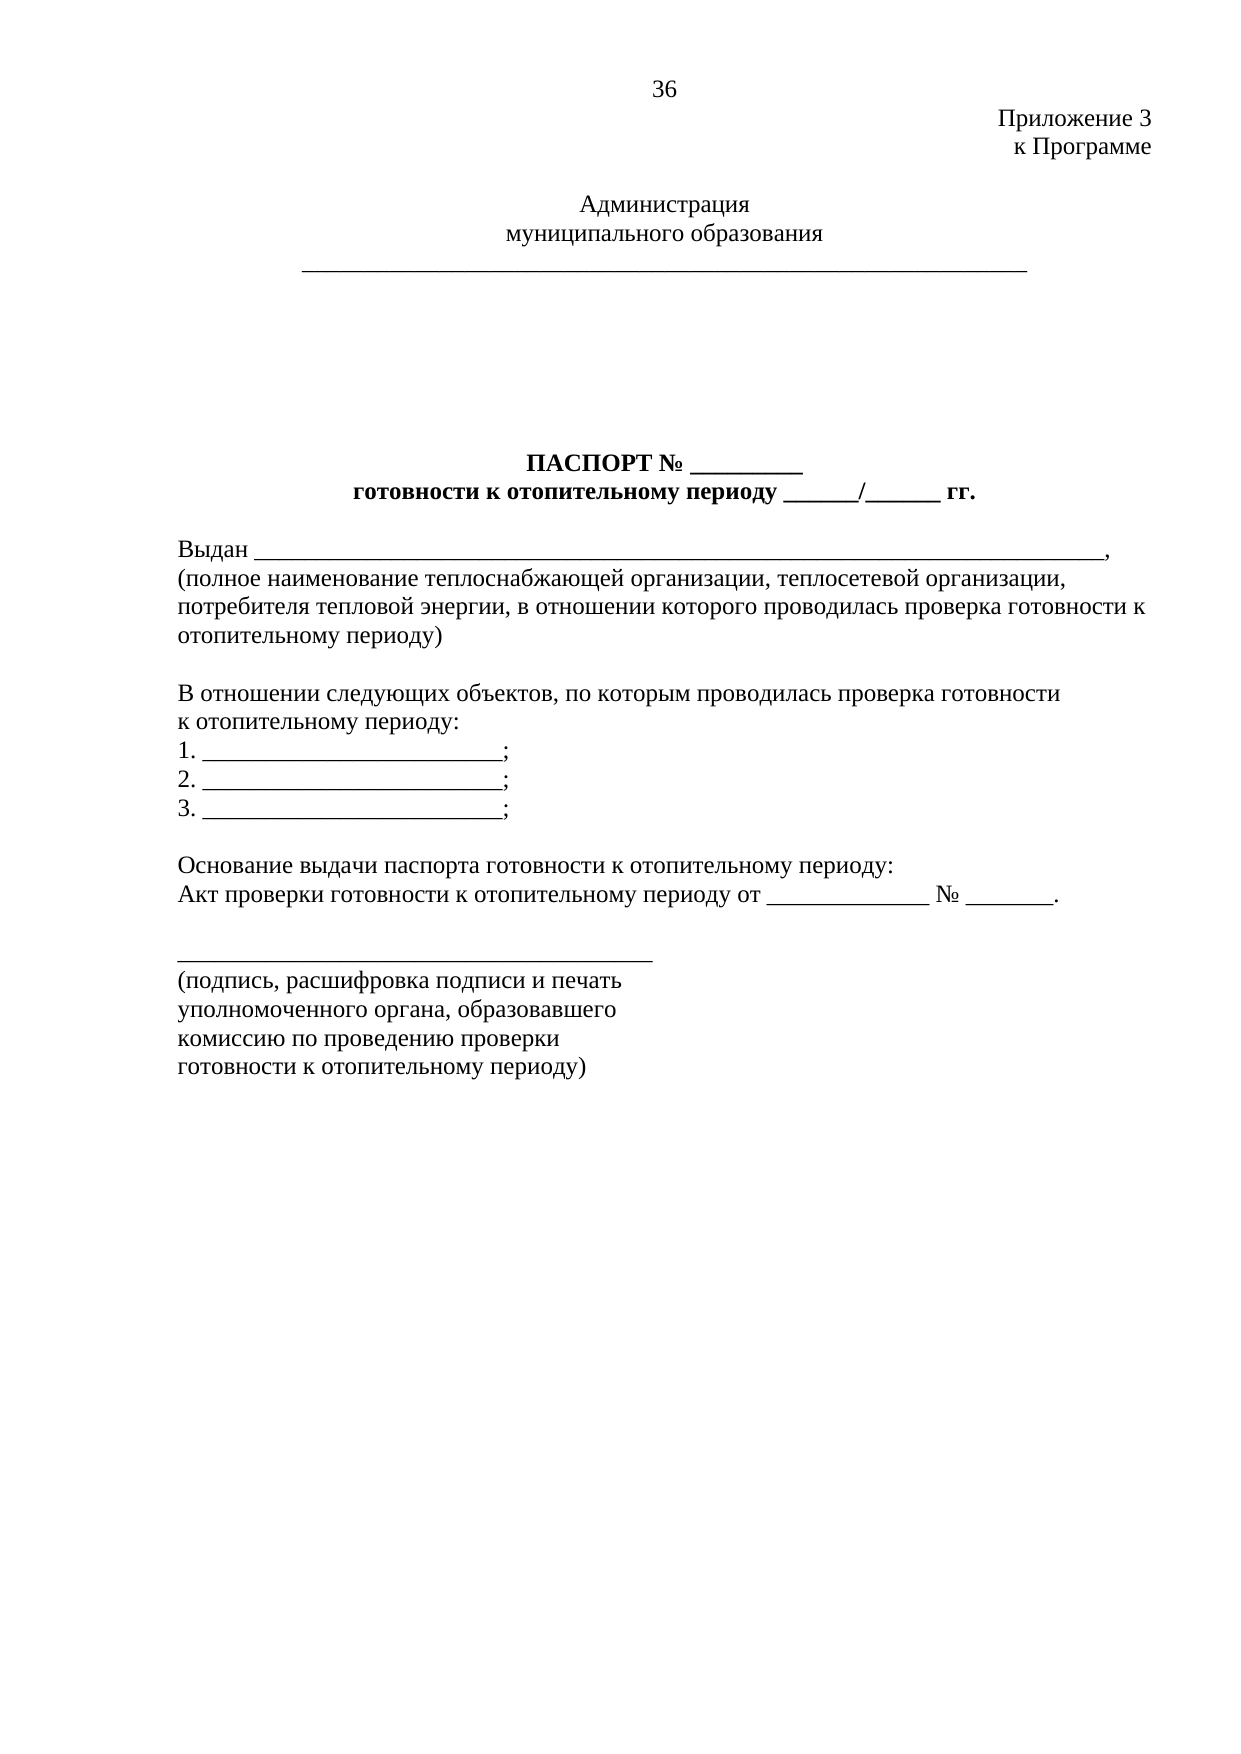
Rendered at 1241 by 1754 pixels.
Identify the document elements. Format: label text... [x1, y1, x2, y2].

text готовности к отопительному периоду) [177, 1051, 1152, 1080]
text уполномоченного органа, образовавшего [177, 994, 1152, 1023]
text к отопительному периоду: [177, 706, 1152, 735]
text Приложение 3 [177, 103, 1152, 131]
text __________________________________________________________ [177, 246, 1152, 275]
text Выдан ____________________________________________________________________, [177, 534, 1152, 563]
text готовности к отопительному периоду ______/______ гг. [177, 476, 1152, 505]
text к Программе [177, 131, 1152, 160]
text ПАСПОРТ № _________ [177, 448, 1152, 476]
text 3. ________________________; [177, 793, 1152, 821]
text комиссию по проведению проверки [177, 1023, 1152, 1051]
text (полное наименование теплоснабжающей организации, теплосетевой организации, потребителя тепловой энергии, в отношении которого проводилась проверка готовности к отопительному периоду) [177, 563, 1152, 649]
text (подпись, расшифровка подписи и печать [177, 965, 1152, 994]
text ______________________________________ [177, 936, 1152, 965]
text В отношении следующих объектов, по которым проводилась проверка готовности [177, 678, 1152, 706]
text Администрация [177, 189, 1152, 218]
text муниципального образования [177, 218, 1152, 246]
text 1. ________________________; [177, 735, 1152, 764]
text 2. ________________________; [177, 764, 1152, 793]
text Основание выдачи паспорта готовности к отопительному периоду: [177, 850, 1152, 879]
text Акт проверки готовности к отопительному периоду от _____________ № _______. [177, 879, 1152, 908]
